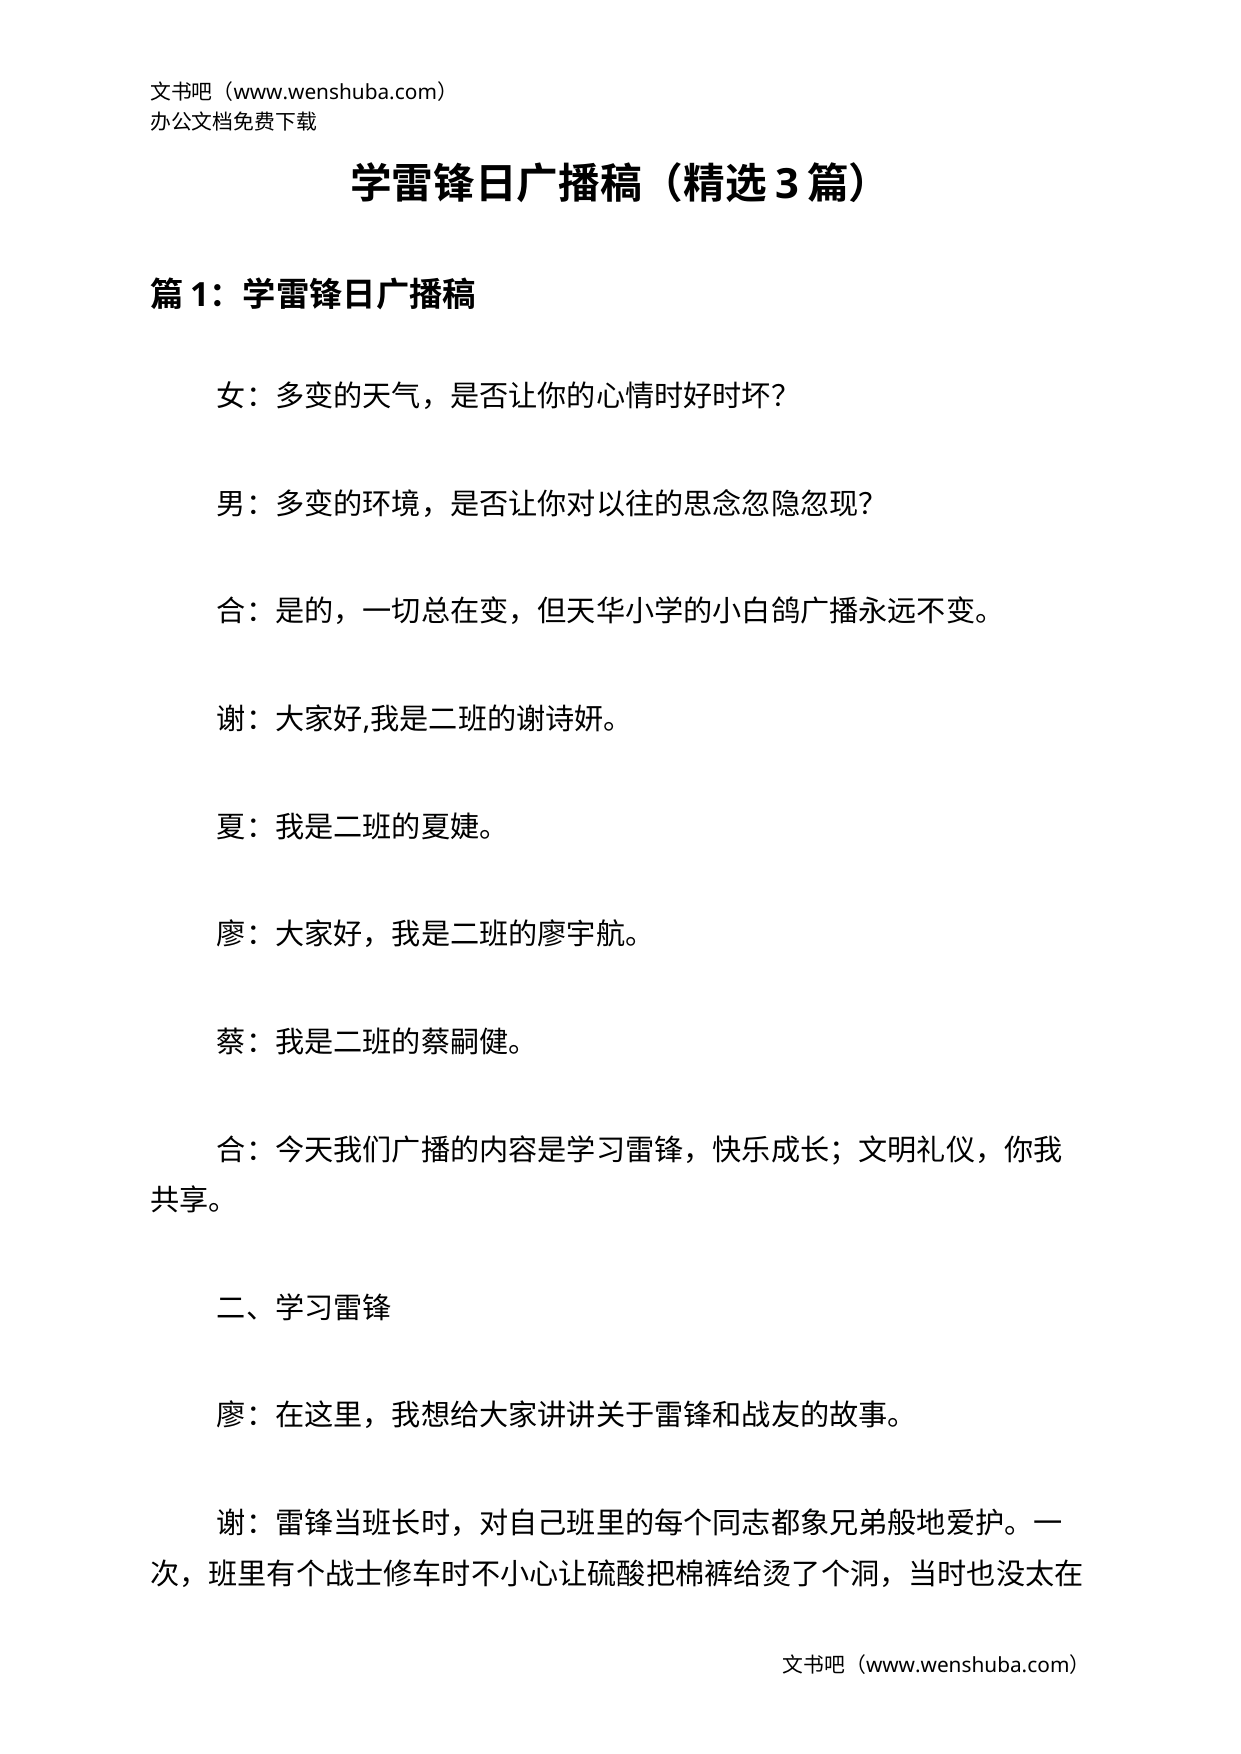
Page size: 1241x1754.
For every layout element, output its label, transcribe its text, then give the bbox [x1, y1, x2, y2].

text 廖：大家好，我是二班的廖宇航。 [150, 911, 1090, 953]
text 二、学习雷锋 [150, 1284, 1090, 1327]
text 谢：大家好,我是二班的谢诗妍。 [150, 696, 1090, 738]
text 蔡：我是二班的蔡嗣健。 [150, 1018, 1090, 1061]
text 合：是的，一切总在变，但天华小学的小白鸽广播永远不变。 [150, 588, 1090, 630]
text 廖：在这里，我想给大家讲讲关于雷锋和战友的故事。 [150, 1392, 1090, 1434]
text 篇1：学雷锋日广播稿 [150, 267, 1090, 316]
text 女：多变的天气，是否让你的心情时好时坏？ [150, 373, 1090, 415]
subtitle 学雷锋日广播稿（精选3篇） [150, 150, 1090, 211]
text 男：多变的环境，是否让你对以往的思念忽隐忽现？ [150, 480, 1090, 523]
text 合：今天我们广播的内容是学习雷锋，快乐成长；文明礼仪，你我共享。 [150, 1126, 1090, 1219]
text 夏：我是二班的夏婕。 [150, 803, 1090, 846]
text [150, 1499, 1090, 1593]
